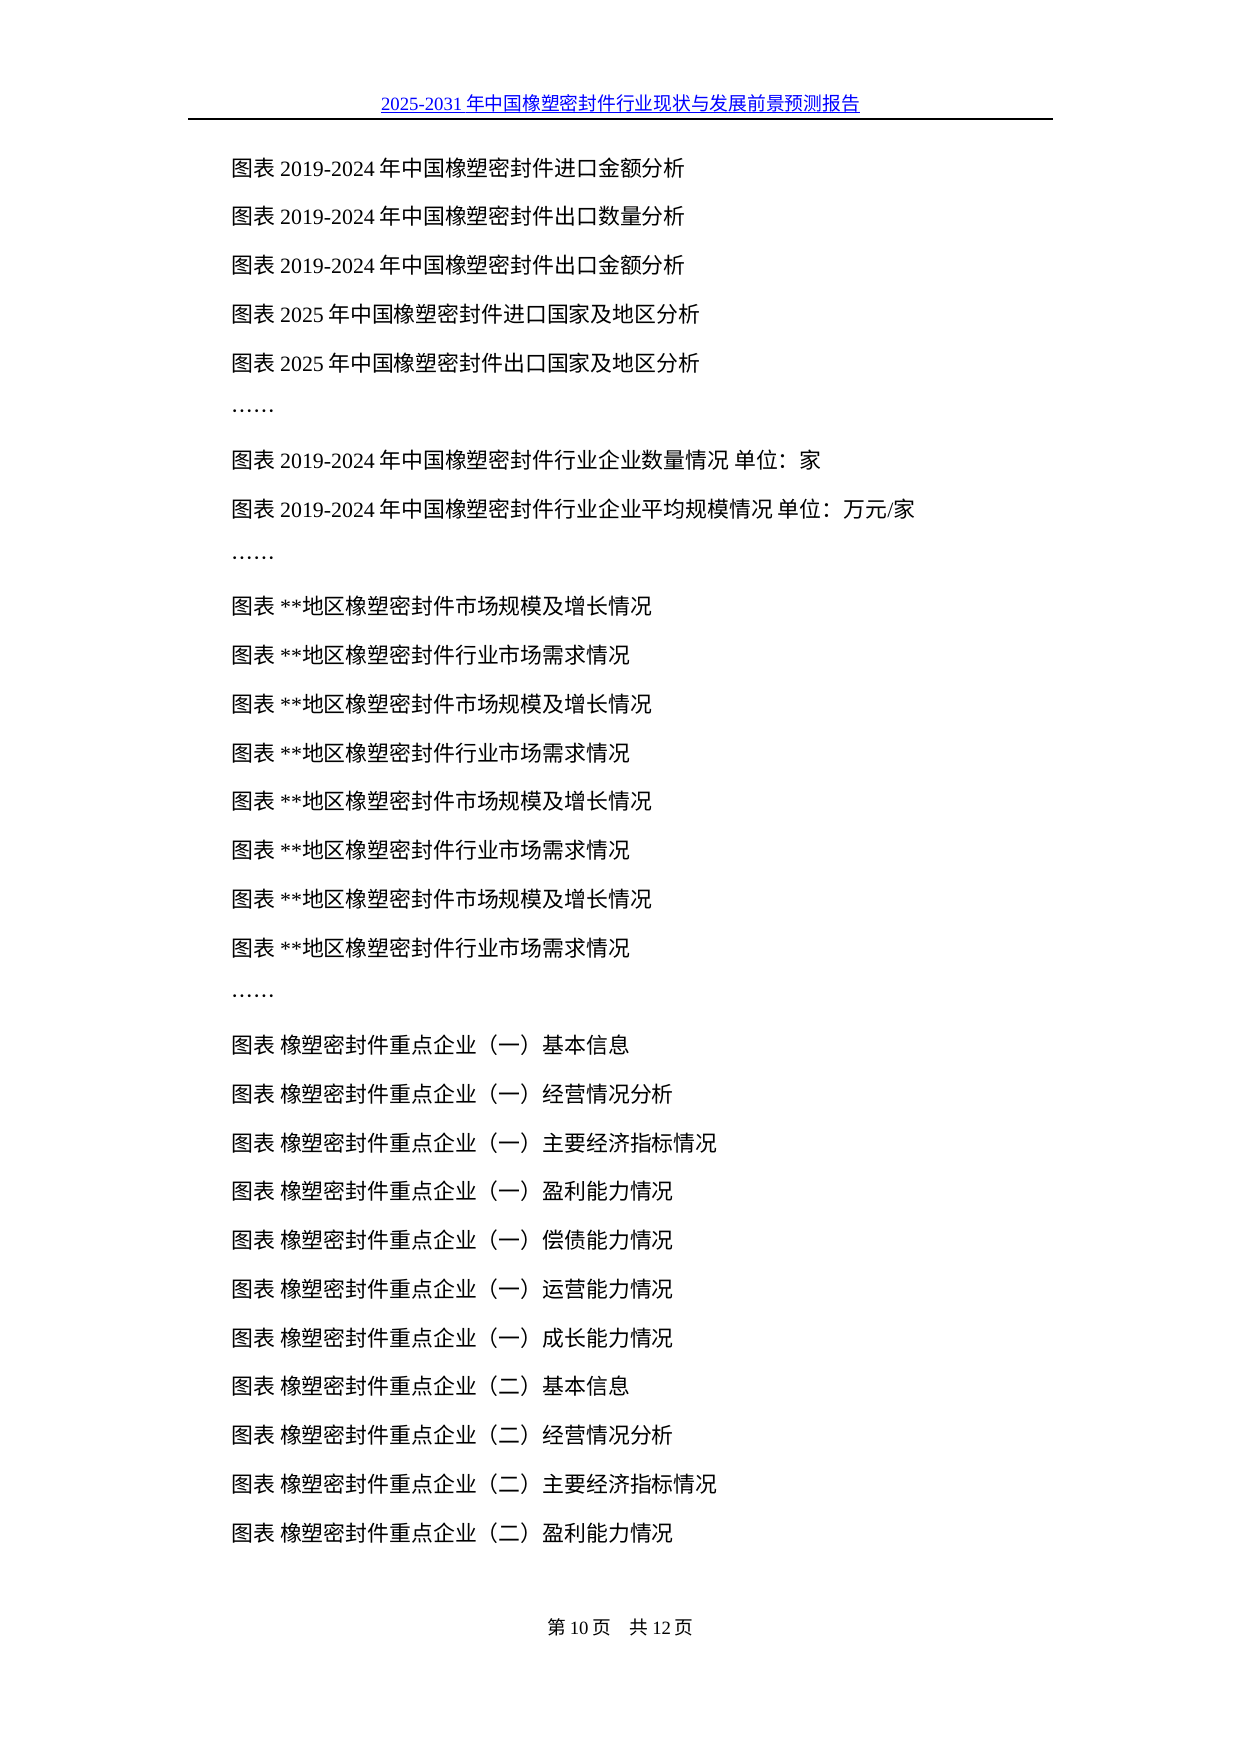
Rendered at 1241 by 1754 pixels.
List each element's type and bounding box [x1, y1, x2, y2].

text [187, 150, 1053, 1548]
